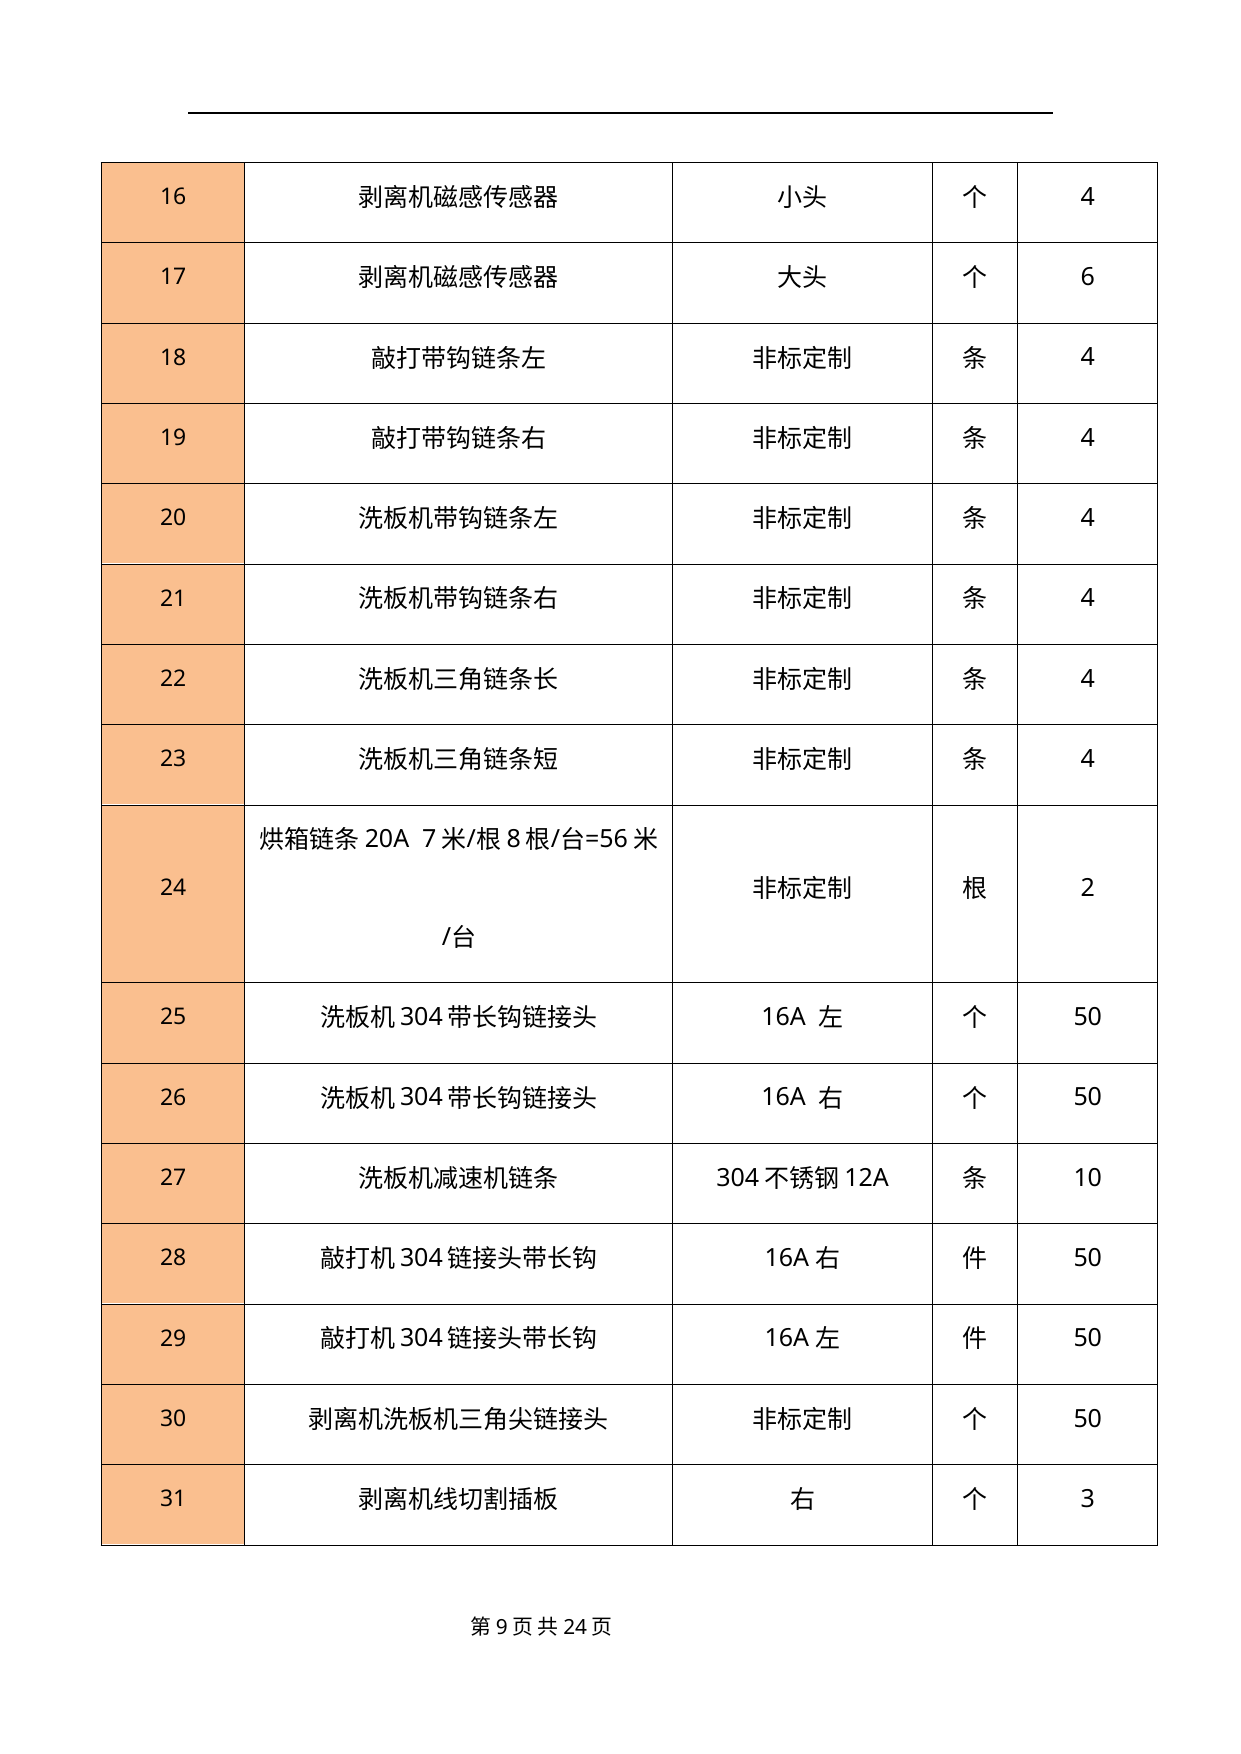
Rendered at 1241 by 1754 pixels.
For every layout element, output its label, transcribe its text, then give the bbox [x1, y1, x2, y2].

table_cell 10 [1018, 1144, 1157, 1223]
table_cell 4 [1018, 725, 1157, 804]
table_cell 条 [933, 484, 1017, 563]
table_cell 个 [933, 1385, 1017, 1464]
table_cell 剥离机磁感传感器 [245, 243, 672, 323]
table_cell 4 [1018, 565, 1157, 644]
table_cell 26 [102, 1064, 244, 1143]
table_cell 烘箱链条20A 7米/根 8根/台=56米/台 [245, 806, 672, 982]
table_cell 敲打带钩链条左 [245, 324, 672, 403]
table_cell 个 [933, 1465, 1017, 1544]
table_cell 6 [1018, 243, 1157, 323]
table_cell 50 [1018, 1224, 1157, 1303]
table_cell 非标定制 [673, 1385, 932, 1464]
table_cell 剥离机磁感传感器 [245, 163, 672, 242]
table_cell 31 [102, 1465, 244, 1544]
table_cell 件 [933, 1305, 1017, 1384]
table_cell 洗板机减速机链条 [245, 1144, 672, 1223]
table_cell 件 [933, 1224, 1017, 1303]
table_cell 洗板机三角链条短 [245, 725, 672, 804]
table_cell 16A 左 [673, 1305, 932, 1384]
table_cell 2 [1018, 806, 1157, 982]
table_cell 剥离机洗板机三角尖链接头 [245, 1385, 672, 1464]
table_cell 21 [102, 565, 244, 644]
table_cell 条 [933, 404, 1017, 483]
table_cell 剥离机线切割插板 [245, 1465, 672, 1544]
table_cell 16A 右 [673, 1224, 932, 1303]
table_cell 个 [933, 243, 1017, 323]
table_cell 22 [102, 645, 244, 724]
table_cell 非标定制 [673, 484, 932, 563]
table_cell 条 [933, 565, 1017, 644]
table_cell 洗板机三角链条长 [245, 645, 672, 724]
table_cell 条 [933, 1144, 1017, 1223]
table_cell 洗板机304带长钩链接头 [245, 983, 672, 1063]
table_cell 4 [1018, 404, 1157, 483]
table_cell 50 [1018, 983, 1157, 1063]
table_cell 23 [102, 725, 244, 804]
table_cell 50 [1018, 1385, 1157, 1464]
table_cell 敲打机304链接头带长钩 [245, 1224, 672, 1303]
table_cell 右 [673, 1465, 932, 1544]
table_cell 19 [102, 404, 244, 483]
table_cell 个 [933, 1064, 1017, 1143]
table_cell 非标定制 [673, 725, 932, 804]
table_cell 条 [933, 725, 1017, 804]
table_cell 洗板机带钩链条右 [245, 565, 672, 644]
table_cell 30 [102, 1385, 244, 1464]
table_cell 16A 左 [673, 983, 932, 1063]
table_cell 非标定制 [673, 404, 932, 483]
table_cell 大头 [673, 243, 932, 323]
table_cell 洗板机304带长钩链接头 [245, 1064, 672, 1143]
table_cell 16A 右 [673, 1064, 932, 1143]
table_cell 17 [102, 243, 244, 323]
table_cell 个 [933, 983, 1017, 1063]
table_cell 非标定制 [673, 565, 932, 644]
table_cell 20 [102, 484, 244, 563]
table_cell 4 [1018, 484, 1157, 563]
table_cell 条 [933, 645, 1017, 724]
table_cell 28 [102, 1224, 244, 1303]
table_cell 根 [933, 806, 1017, 982]
table_cell 非标定制 [673, 324, 932, 403]
table_cell 24 [102, 806, 244, 982]
table_cell 4 [1018, 163, 1157, 242]
table_cell 非标定制 [673, 645, 932, 724]
table_cell 敲打带钩链条右 [245, 404, 672, 483]
table_cell 27 [102, 1144, 244, 1223]
table_cell 16 [102, 163, 244, 242]
table_cell 4 [1018, 324, 1157, 403]
table_cell 50 [1018, 1305, 1157, 1384]
table_cell 18 [102, 324, 244, 403]
table_cell 个 [933, 163, 1017, 242]
table_cell 25 [102, 983, 244, 1063]
table_cell 50 [1018, 1064, 1157, 1143]
table_cell 4 [1018, 645, 1157, 724]
table_cell 洗板机带钩链条左 [245, 484, 672, 563]
table_cell 条 [933, 324, 1017, 403]
table_cell 3 [1018, 1465, 1157, 1544]
table_cell 29 [102, 1305, 244, 1384]
table_cell 非标定制 [673, 806, 932, 982]
table_cell 敲打机304链接头带长钩 [245, 1305, 672, 1384]
table_cell 304不锈钢12A [673, 1144, 932, 1223]
table_cell 小头 [673, 163, 932, 242]
